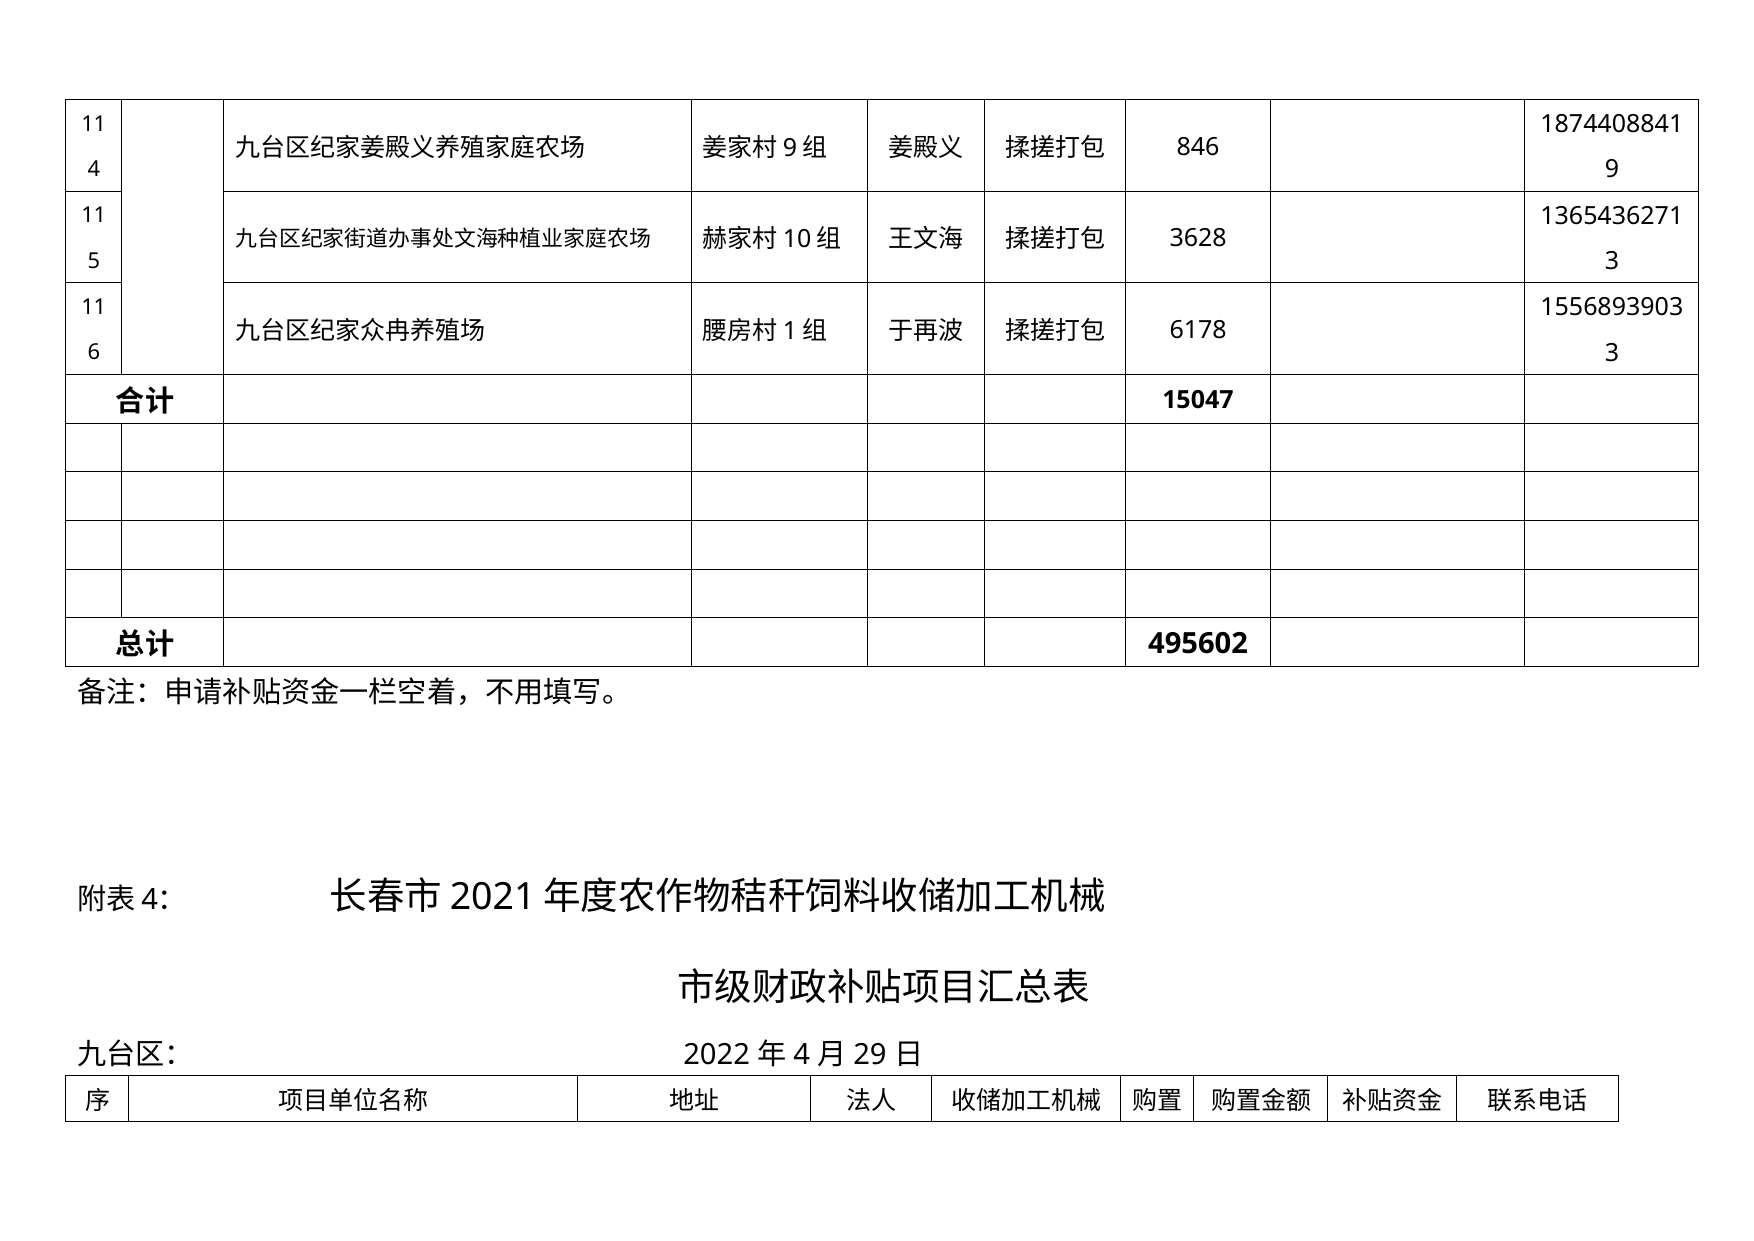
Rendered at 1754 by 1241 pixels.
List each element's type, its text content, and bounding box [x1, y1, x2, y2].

table_cell [1271, 375, 1524, 423]
table_cell [692, 424, 867, 471]
table_cell [1271, 521, 1524, 568]
table_cell [985, 570, 1125, 617]
table_cell 15568939033 [1525, 283, 1698, 374]
table_header 地址 [578, 1076, 810, 1121]
table_cell [1525, 570, 1698, 617]
table_cell 九台区纪家街道办事处文海种植业家庭农场 [224, 192, 691, 282]
table_header 项目单位名称 [129, 1076, 577, 1121]
table_cell [868, 472, 984, 520]
table_cell [1525, 521, 1698, 568]
table_cell [1126, 521, 1270, 568]
table_cell 揉搓打包 [985, 100, 1125, 191]
table_cell 116 [66, 283, 121, 374]
table_cell [1525, 375, 1698, 423]
table_cell [66, 424, 121, 471]
table_cell 18744088419 [1525, 100, 1698, 191]
table_header 联系电话 [1457, 1076, 1618, 1121]
table_cell [66, 570, 121, 617]
table_cell [1271, 570, 1524, 617]
table_cell [692, 521, 867, 568]
table_cell 3628 [1126, 192, 1270, 282]
text 附表4： 长春市2021年度农作物秸秆饲料收储加工机械 [77, 848, 1695, 939]
table_cell [224, 375, 691, 423]
table_header 补贴资金 (元) [1328, 1076, 1456, 1121]
table_cell 赫家村10组 [692, 192, 867, 282]
table_cell [1126, 424, 1270, 471]
table_cell 6178 [1126, 283, 1270, 374]
table_cell [1271, 424, 1524, 471]
table_cell 114 [66, 100, 121, 191]
table_cell [692, 472, 867, 520]
table_cell [1271, 472, 1524, 520]
table_cell 揉搓打包 [985, 192, 1125, 282]
table_cell 王文海 [868, 192, 984, 282]
table_cell [122, 472, 223, 520]
table_cell 15047 [1126, 375, 1270, 423]
table_cell [1525, 424, 1698, 471]
table_cell [692, 375, 867, 423]
table_cell 115 [66, 192, 121, 282]
text 市级财政补贴项目汇总表 [77, 939, 1695, 1029]
table_cell 13654362713 [1525, 192, 1698, 282]
table_cell [985, 375, 1125, 423]
table_cell [224, 424, 691, 471]
table_cell [122, 521, 223, 568]
table_cell [985, 424, 1125, 471]
table_cell [868, 570, 984, 617]
table_cell 总计 [66, 618, 223, 666]
table_cell [1525, 472, 1698, 520]
table_header 收储加工机械种类 [932, 1076, 1120, 1121]
table_cell 合计 [66, 375, 223, 423]
table_cell [1271, 618, 1524, 666]
table_cell [868, 521, 984, 568]
table_cell [868, 424, 984, 471]
table_header 购置金额（元） [1194, 1076, 1327, 1121]
table_header 法人 [811, 1076, 931, 1121]
text 备注：申请补贴资金一栏空着，不用填写。 [77, 667, 1695, 712]
table_cell [692, 570, 867, 617]
table_cell 腰房村1组 [692, 283, 867, 374]
table_cell [1271, 192, 1524, 282]
table_cell [1271, 100, 1524, 191]
table_cell [985, 472, 1125, 520]
table_cell [66, 472, 121, 520]
table_cell 495602 [1126, 618, 1270, 666]
table_cell [1126, 472, 1270, 520]
table_header 购置数量 [1121, 1076, 1193, 1121]
table_cell [1525, 618, 1698, 666]
table_cell 于再波 [868, 283, 984, 374]
table_cell [1271, 283, 1524, 374]
table_cell [224, 570, 691, 617]
table_cell [66, 521, 121, 568]
table_cell 九台区纪家众冉养殖场 [224, 283, 691, 374]
table_cell [868, 375, 984, 423]
table_cell [224, 618, 691, 666]
table_cell 846 [1126, 100, 1270, 191]
table_cell [868, 618, 984, 666]
table_cell [122, 570, 223, 617]
table_cell [1126, 570, 1270, 617]
table_cell [692, 618, 867, 666]
table_cell [224, 472, 691, 520]
table_cell [985, 521, 1125, 568]
table_cell 揉搓打包 [985, 283, 1125, 374]
table_header 序号 [66, 1076, 128, 1121]
table_cell [224, 521, 691, 568]
table_cell 九台区纪家姜殿义养殖家庭农场 [224, 100, 691, 191]
table_cell 姜殿义 [868, 100, 984, 191]
table_cell [985, 618, 1125, 666]
table_cell [122, 424, 223, 471]
table_cell 姜家村9组 [692, 100, 867, 191]
text 九台区： 2022 年 4 月 29 日 [77, 1029, 1695, 1075]
